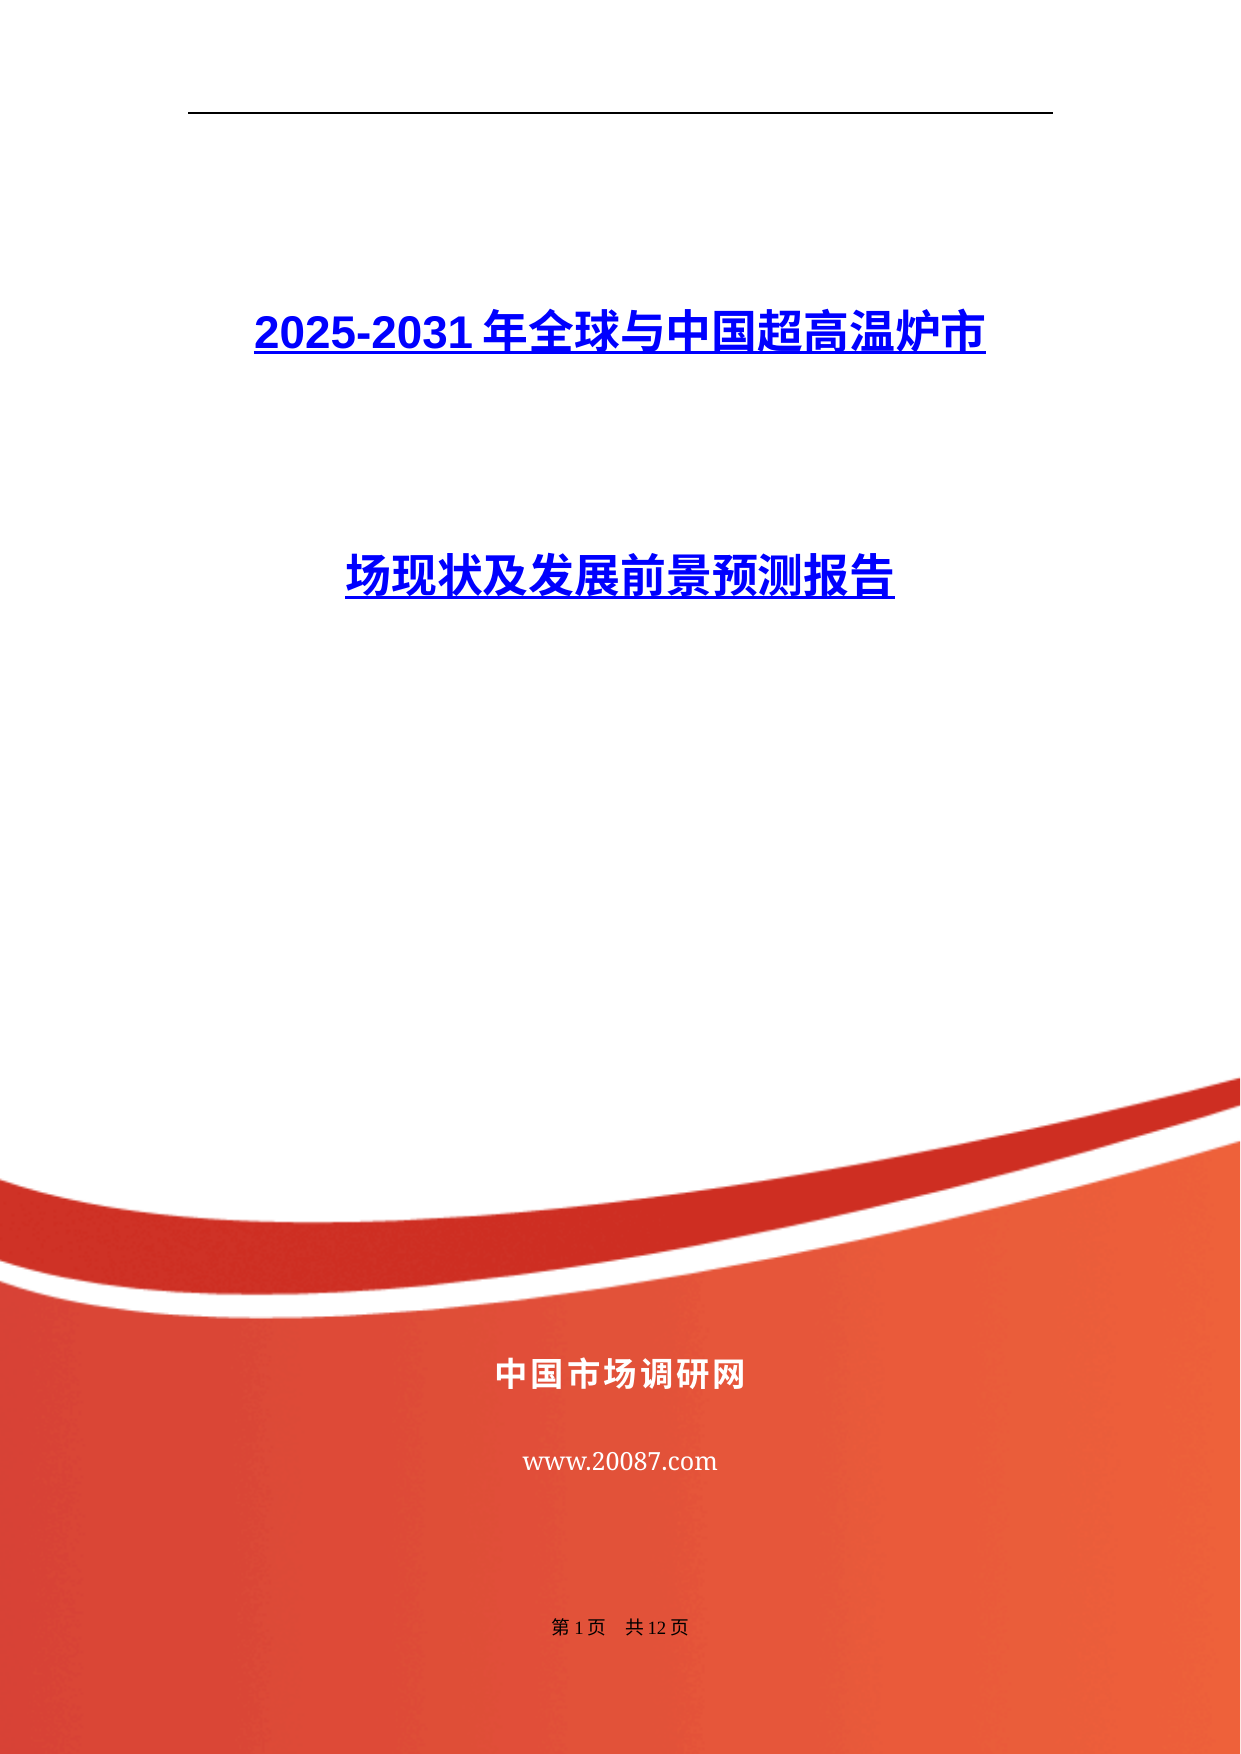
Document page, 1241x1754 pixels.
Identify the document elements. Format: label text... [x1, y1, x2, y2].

table_header 2025-2031年全球与中国超高温炉市场现状及发展前景预测报告 [188, 207, 1053, 773]
text www.20087.com [187, 1428, 1053, 1493]
picture [0, 1006, 1241, 1754]
subtitle 中国市场调研网 [187, 1339, 1053, 1404]
